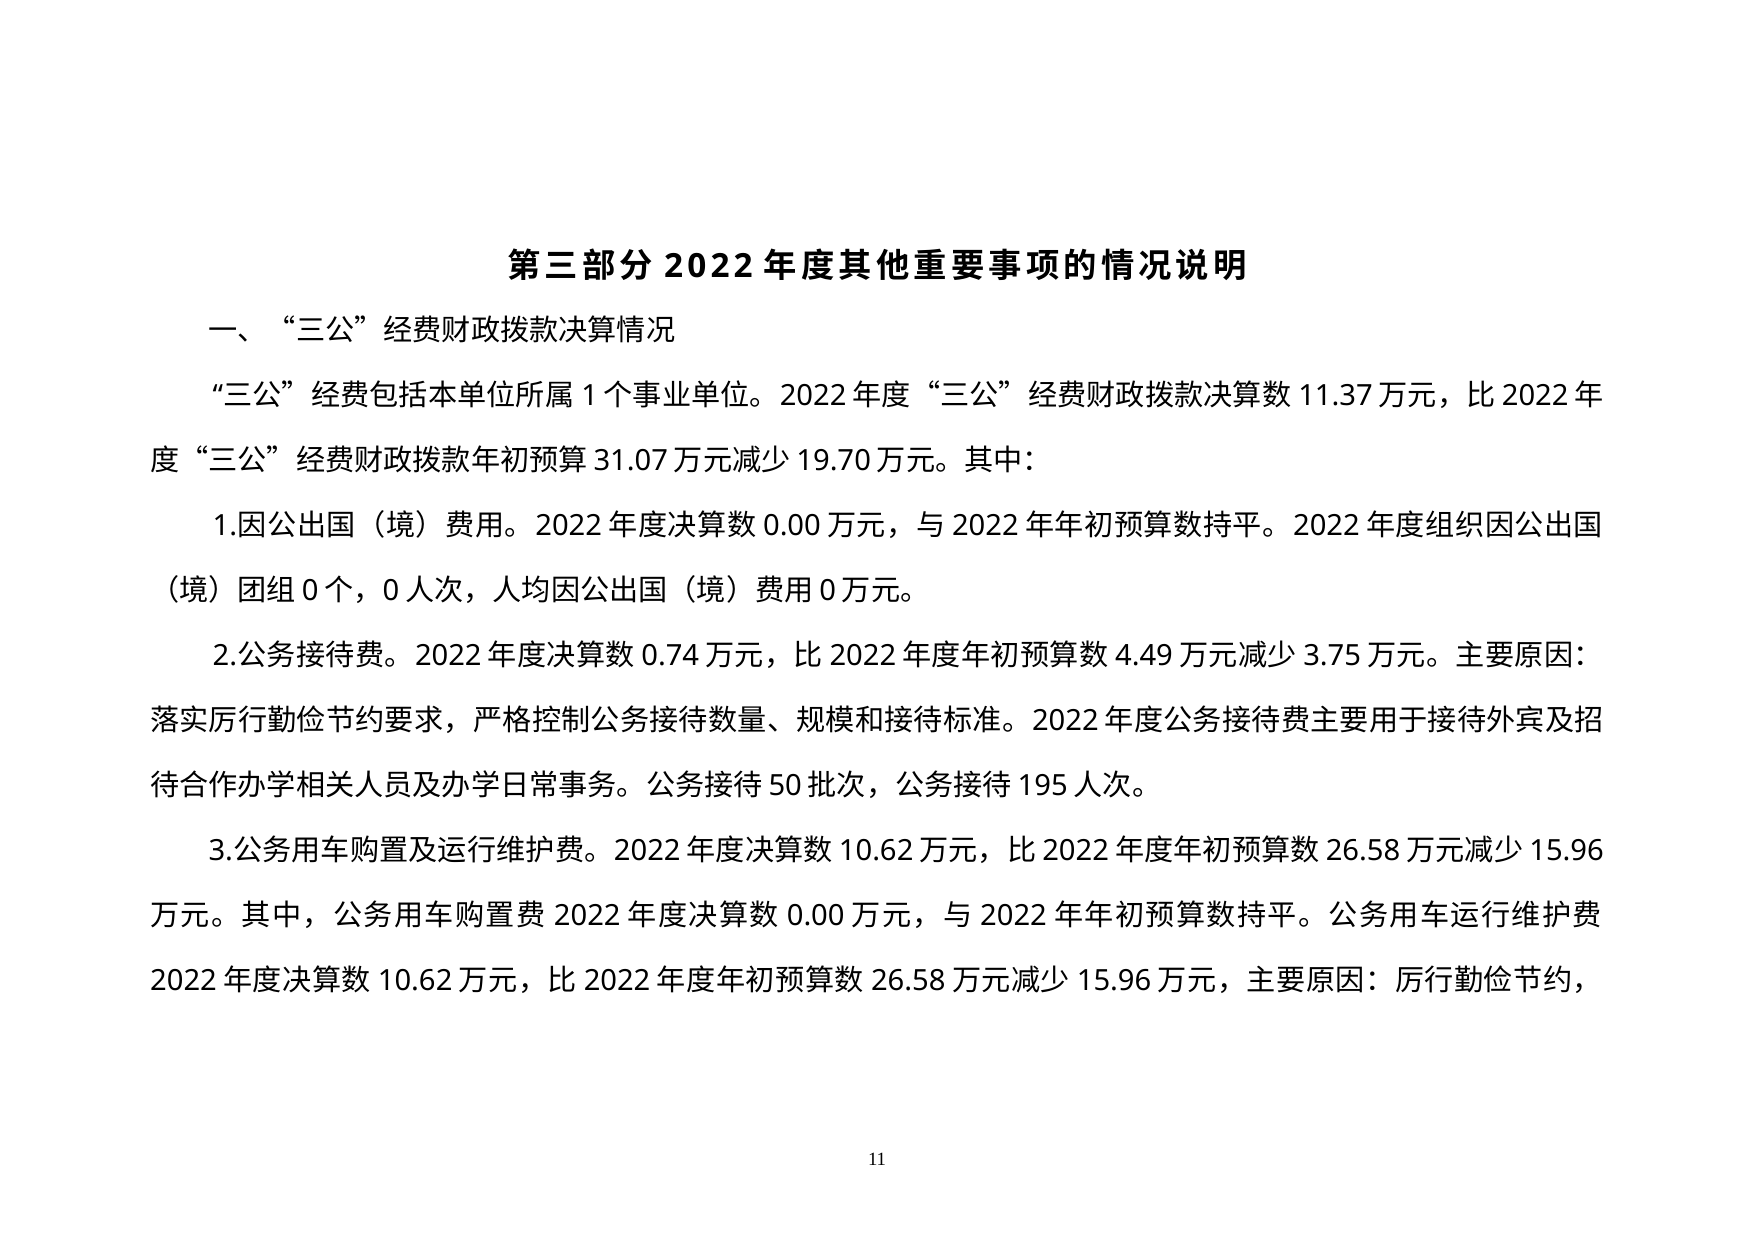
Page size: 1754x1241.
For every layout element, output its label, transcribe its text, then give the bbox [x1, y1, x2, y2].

text 1.因公出国（境）费用。2022年度决算数0.00万元，与2022年年初预算数持平。2022年度组织因公出国（境）团组0个，0人次，人均因公出国（境）费用0万元。 [150, 490, 1604, 620]
text 2.公务接待费。2022年度决算数0.74万元，比2022年度年初预算数4.49万元减少3.75万元。主要原因：落实厉行勤俭节约要求，严格控制公务接待数量、规模和接待标准。2022年度公务接待费主要用于接待外宾及招待合作办学相关人员及办学日常事务。公务接待50批次，公务接待195人次。 [150, 620, 1604, 815]
text 第三部分2022年度其他重要事项的情况说明 [150, 230, 1604, 295]
text 一、“三公”经费财政拨款决算情况 [150, 295, 1604, 360]
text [150, 815, 1604, 1010]
text “三公”经费包括本单位所属1个事业单位。2022年度“三公”经费财政拨款决算数11.37万元，比2022年度“三公”经费财政拨款年初预算31.07万元减少19.70万元。其中： [150, 360, 1604, 490]
